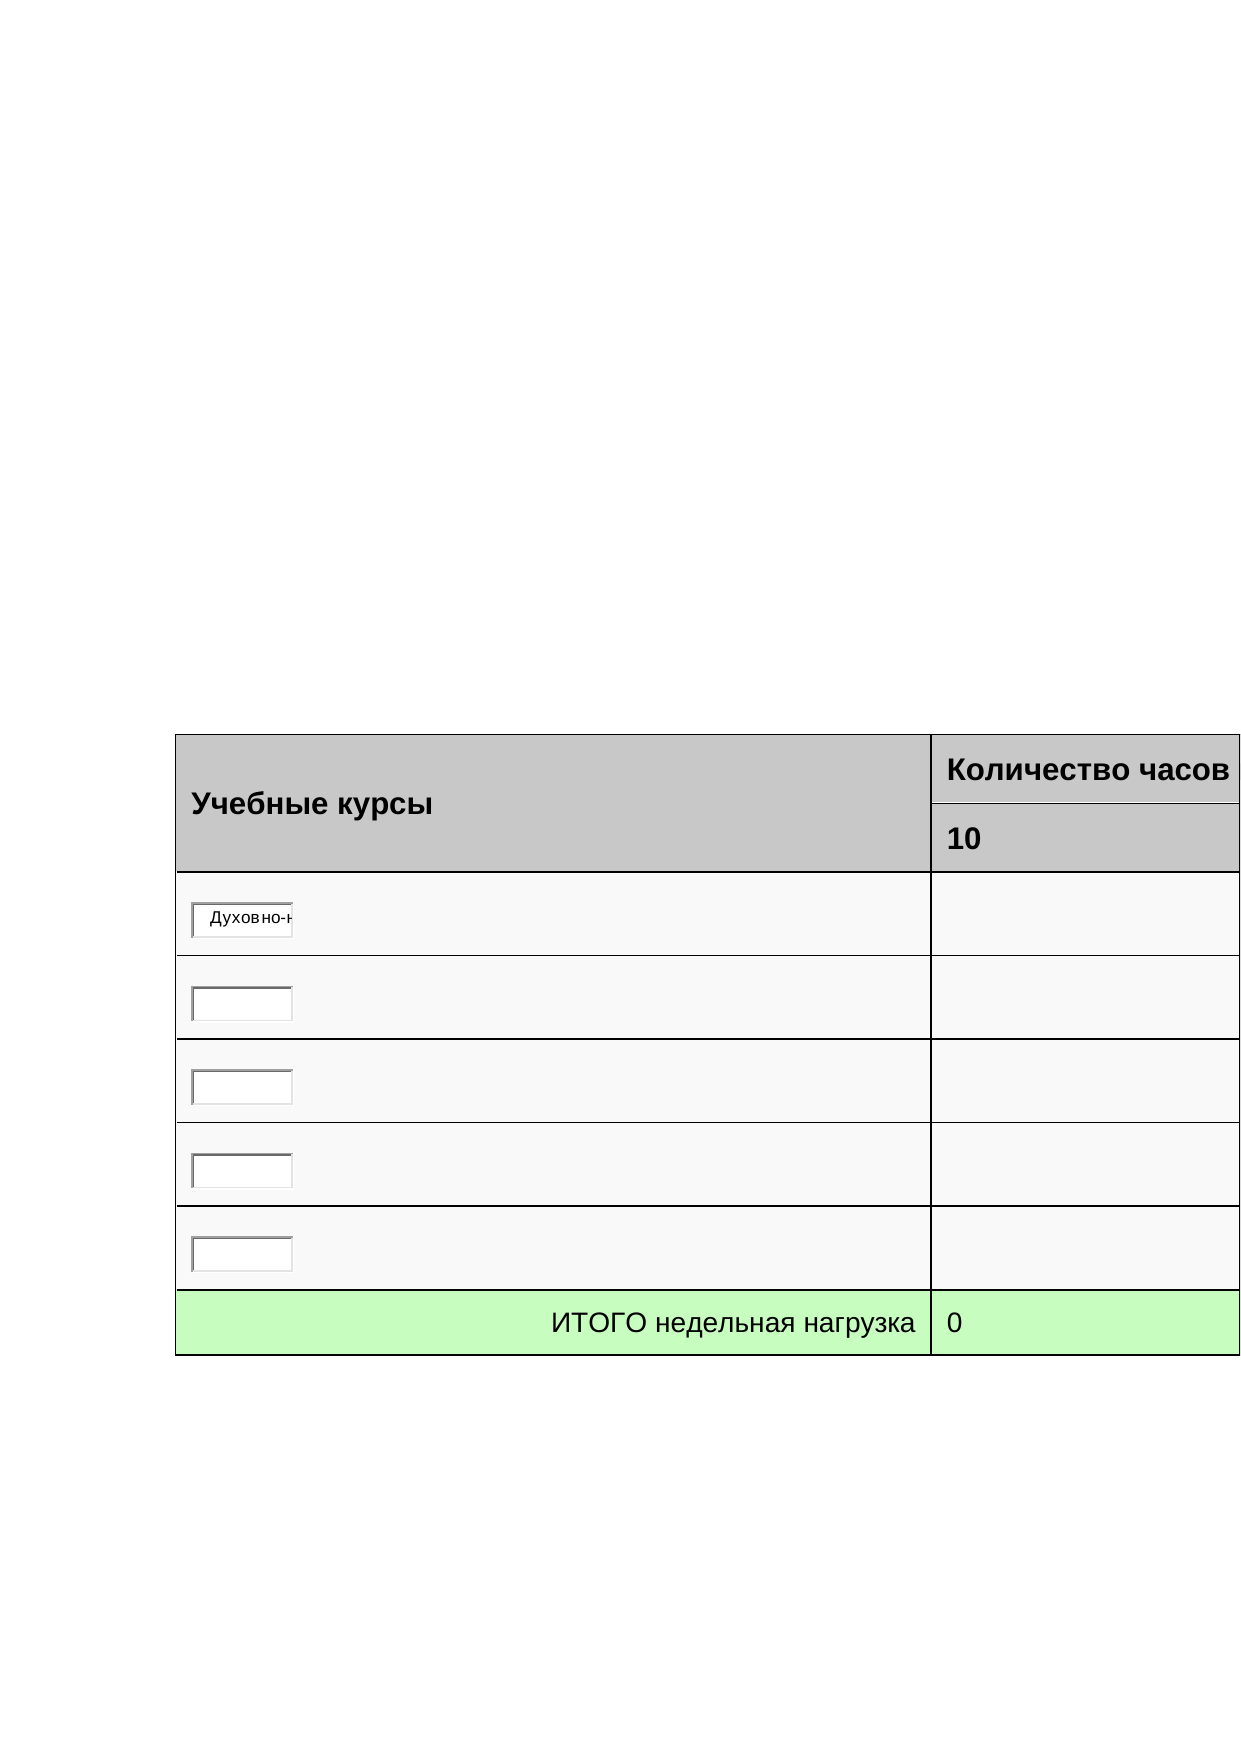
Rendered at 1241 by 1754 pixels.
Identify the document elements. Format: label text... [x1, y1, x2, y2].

table_cell [932, 1040, 1239, 1122]
table_cell [932, 956, 1239, 1038]
table_cell [176, 956, 930, 1038]
table_header Количество часов в неделю [932, 735, 1239, 802]
table_cell ИТОГО недельная нагрузка [176, 1290, 930, 1354]
table_header Учебные курсы [176, 735, 930, 871]
table_cell [932, 1123, 1239, 1205]
table_cell 10 [932, 804, 1239, 871]
table_cell [176, 872, 930, 955]
table_cell [176, 1039, 930, 1122]
table_cell [176, 1123, 930, 1205]
table_cell [176, 1206, 930, 1289]
table_cell 0 [932, 1291, 1239, 1354]
table_cell [932, 873, 1239, 955]
table_cell [932, 1207, 1239, 1289]
